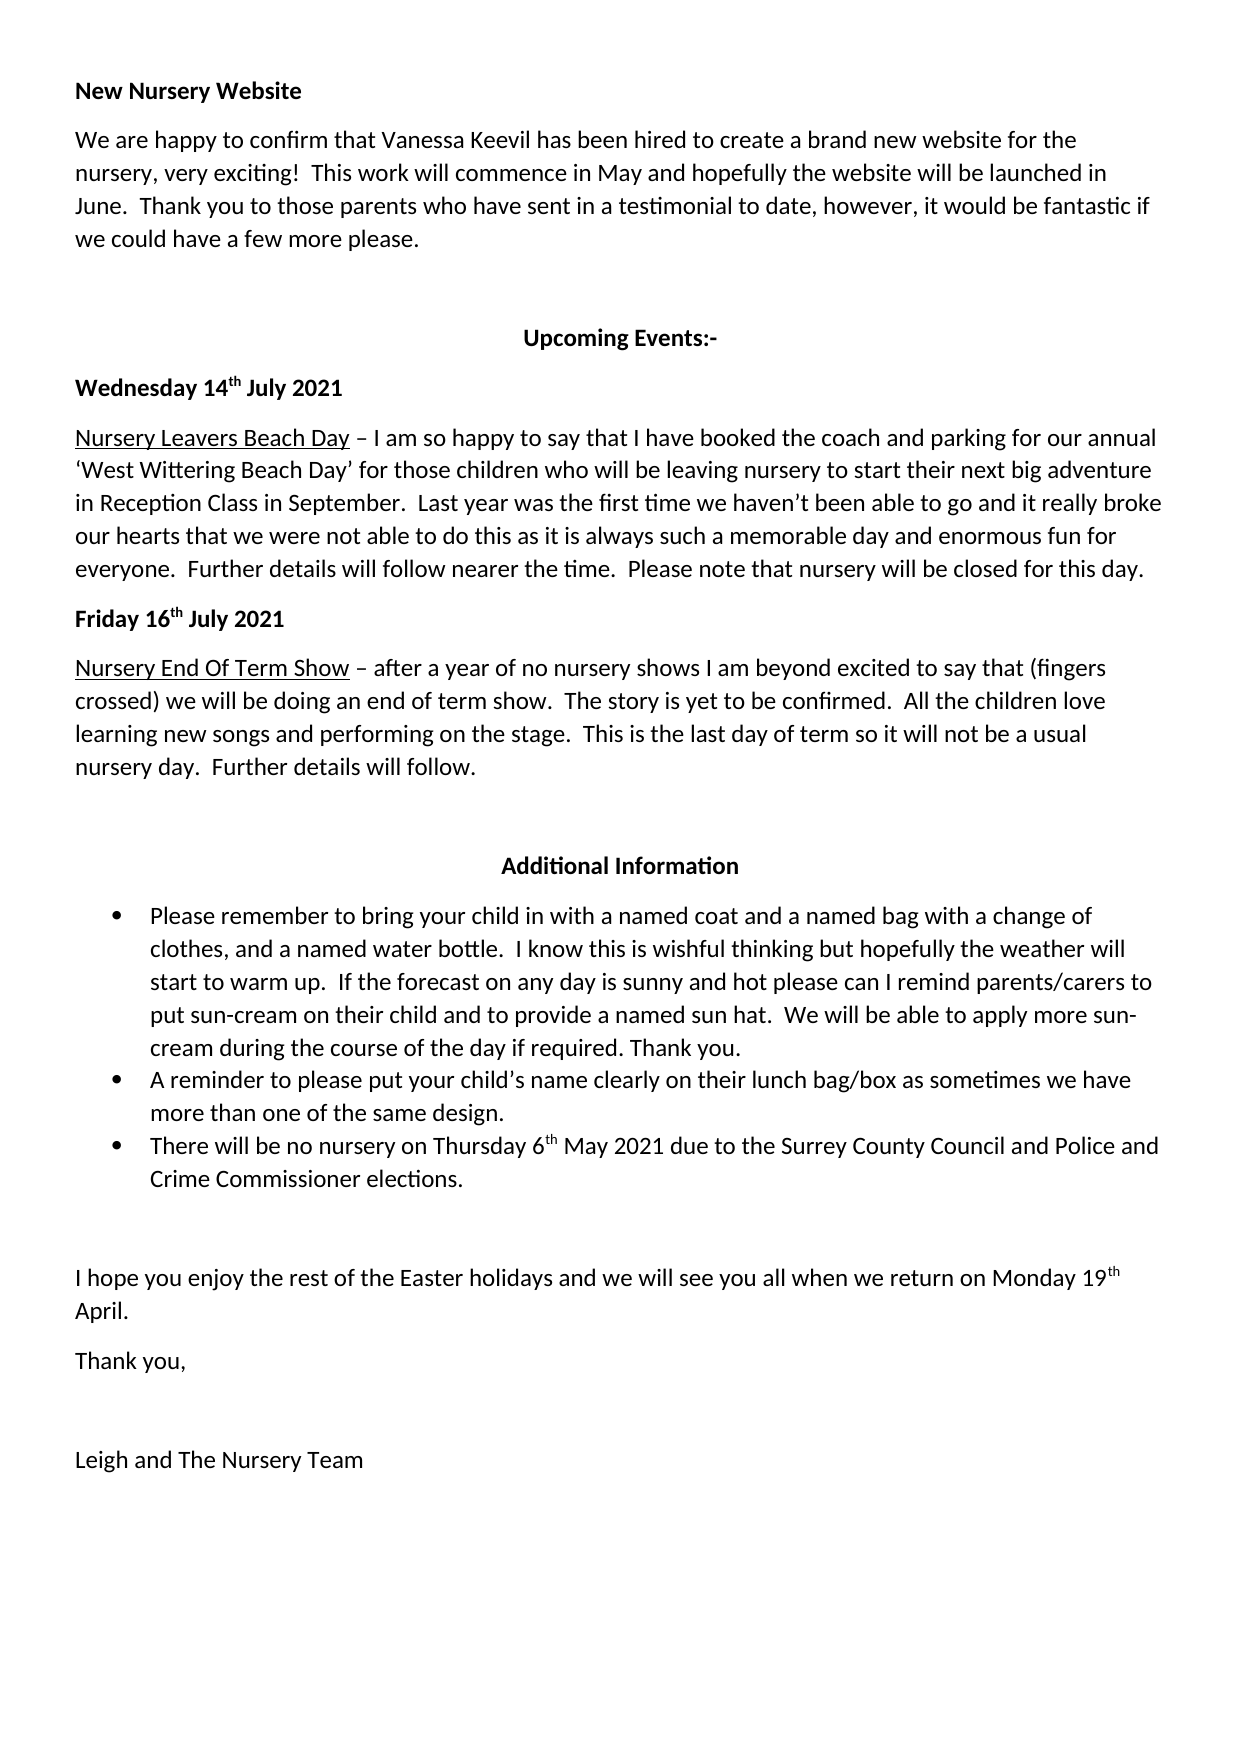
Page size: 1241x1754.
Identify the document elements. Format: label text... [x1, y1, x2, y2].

text Nursery Leavers Beach Day – I am so happy to say that I have booked the coach and parking for our annual ‘West Wittering Beach Day’ for those children who will be leaving nursery to start their next big adventure in Reception Class in September. Last year was the first time we haven’t been able to go and it really broke our hearts that we were not able to do this as it is always such a memorable day and enormous fun for everyone. Further details will follow nearer the time. Please note that nursery will be closed for this day. [75, 422, 1165, 584]
list Please remember to bring your child in with a named coat and a named bag with a change of clothes, and a named water bottle. I know this is wishful thinking but hopefully the weather will start to warm up. If the forecast on any day is sunny and hot please can I remind parents/carers to put sun-cream on their child and to provide a named sun hat. We will be able to apply more sun-cream during the course of the day if required. Thank you. [112, 900, 1165, 1062]
text Leigh and The Nursery Team [75, 1444, 1165, 1475]
text New Nursery Website [75, 75, 1165, 106]
text Additional Information [75, 850, 1165, 881]
text I hope you enjoy the rest of the Easter holidays and we will see you all when we return on Monday 19th April. [75, 1262, 1165, 1326]
list A reminder to please put your child’s name clearly on their lunch bag/box as sometimes we have more than one of the same design. [112, 1064, 1165, 1128]
list There will be no nursery on Thursday 6th May 2021 due to the Surrey County Council and Police and Crime Commissioner elections. [112, 1130, 1165, 1194]
text Upcoming Events:- [75, 322, 1165, 353]
text Friday 16th July 2021 [75, 603, 1165, 633]
text Thank you, [75, 1345, 1165, 1376]
text Wednesday 14th July 2021 [75, 372, 1165, 403]
text Nursery End Of Term Show – after a year of no nursery shows I am beyond excited to say that (fingers crossed) we will be doing an end of term show. The story is yet to be confirmed. All the children love learning new songs and performing on the stage. This is the last day of term so it will not be a usual nursery day. Further details will follow. [75, 652, 1165, 782]
text We are happy to confirm that Vanessa Keevil has been hired to create a brand new website for the nursery, very exciting! This work will commence in May and hopefully the website will be launched in June. Thank you to those parents who have sent in a testimonial to date, however, it would be fantastic if we could have a few more please. [75, 124, 1165, 254]
